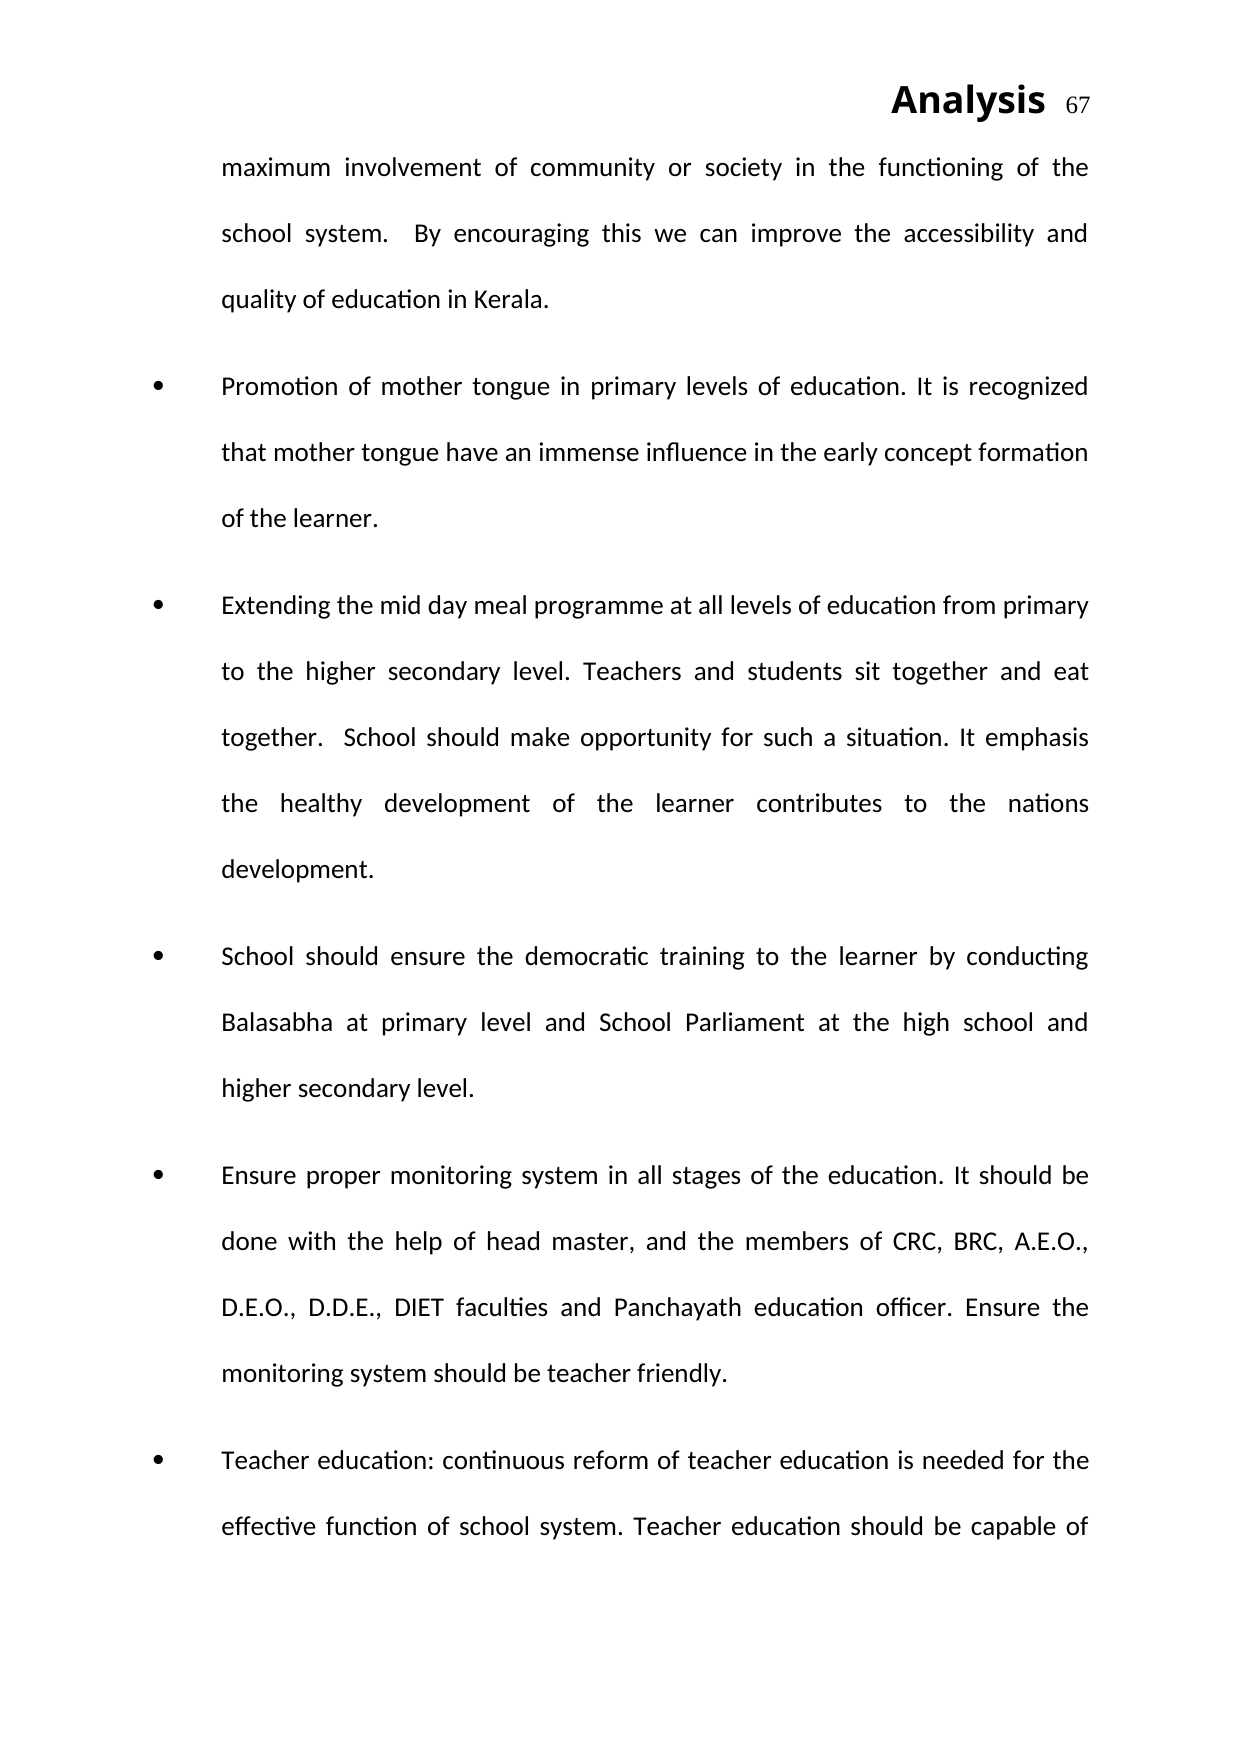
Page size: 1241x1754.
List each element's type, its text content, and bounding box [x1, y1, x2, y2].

list Ensure proper monitoring system in all stages of the education. It should be done with the help of head master, and the members of CRC, BRC, A.E.O., D.E.O., D.D.E., DIET faculties and Panchayath education officer. Ensure the monitoring system should be teacher friendly. [154, 1158, 1090, 1389]
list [154, 150, 1090, 315]
list Extending the mid day meal programme at all levels of education from primary to the higher secondary level. Teachers and students sit together and eat together. School should make opportunity for such a situation. It emphasis the healthy development of the learner contributes to the nations development. [154, 588, 1090, 885]
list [154, 1443, 1090, 1542]
list School should ensure the democratic training to the learner by conducting Balasabha at primary level and School Parliament at the high school and higher secondary level. [154, 939, 1090, 1104]
list Promotion of mother tongue in primary levels of education. It is recognized that mother tongue have an immense influence in the early concept formation of the learner. [154, 369, 1090, 534]
